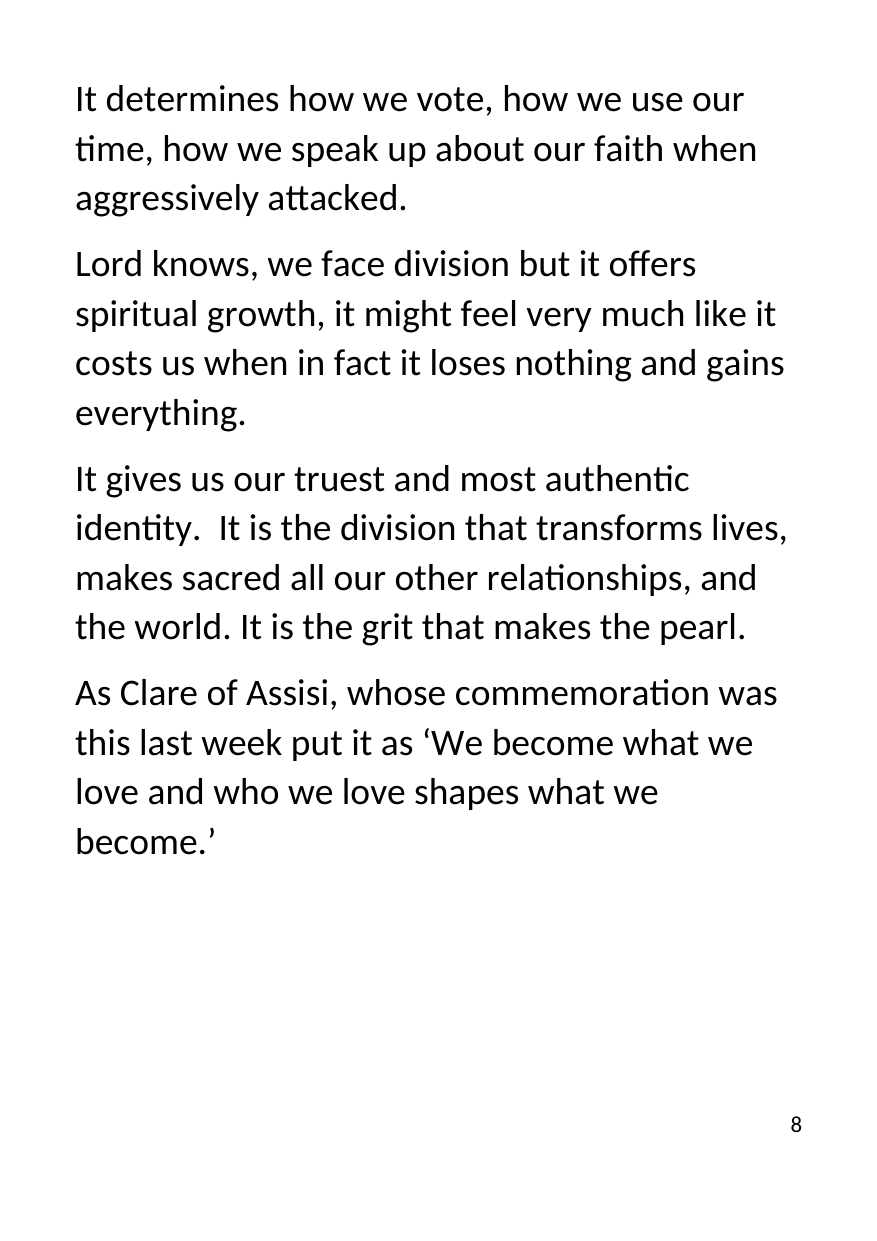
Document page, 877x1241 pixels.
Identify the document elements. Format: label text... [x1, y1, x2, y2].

text Lord knows, we face division but it offers spiritual growth, it might feel very much like it costs us when in fact it loses nothing and gains everything. [75, 240, 802, 434]
text It determines how we vote, how we use our time, how we speak up about our faith when aggressively attacked. [75, 75, 802, 220]
text It gives us our truest and most authentic identity. It is the division that transforms lives, makes sacred all our other relationships, and the world. It is the grit that makes the pearl. [75, 455, 802, 649]
text As Clare of Assisi, whose commemoration was this last week put it as ‘We become what we love and who we love shapes what we become.’ [75, 669, 802, 863]
